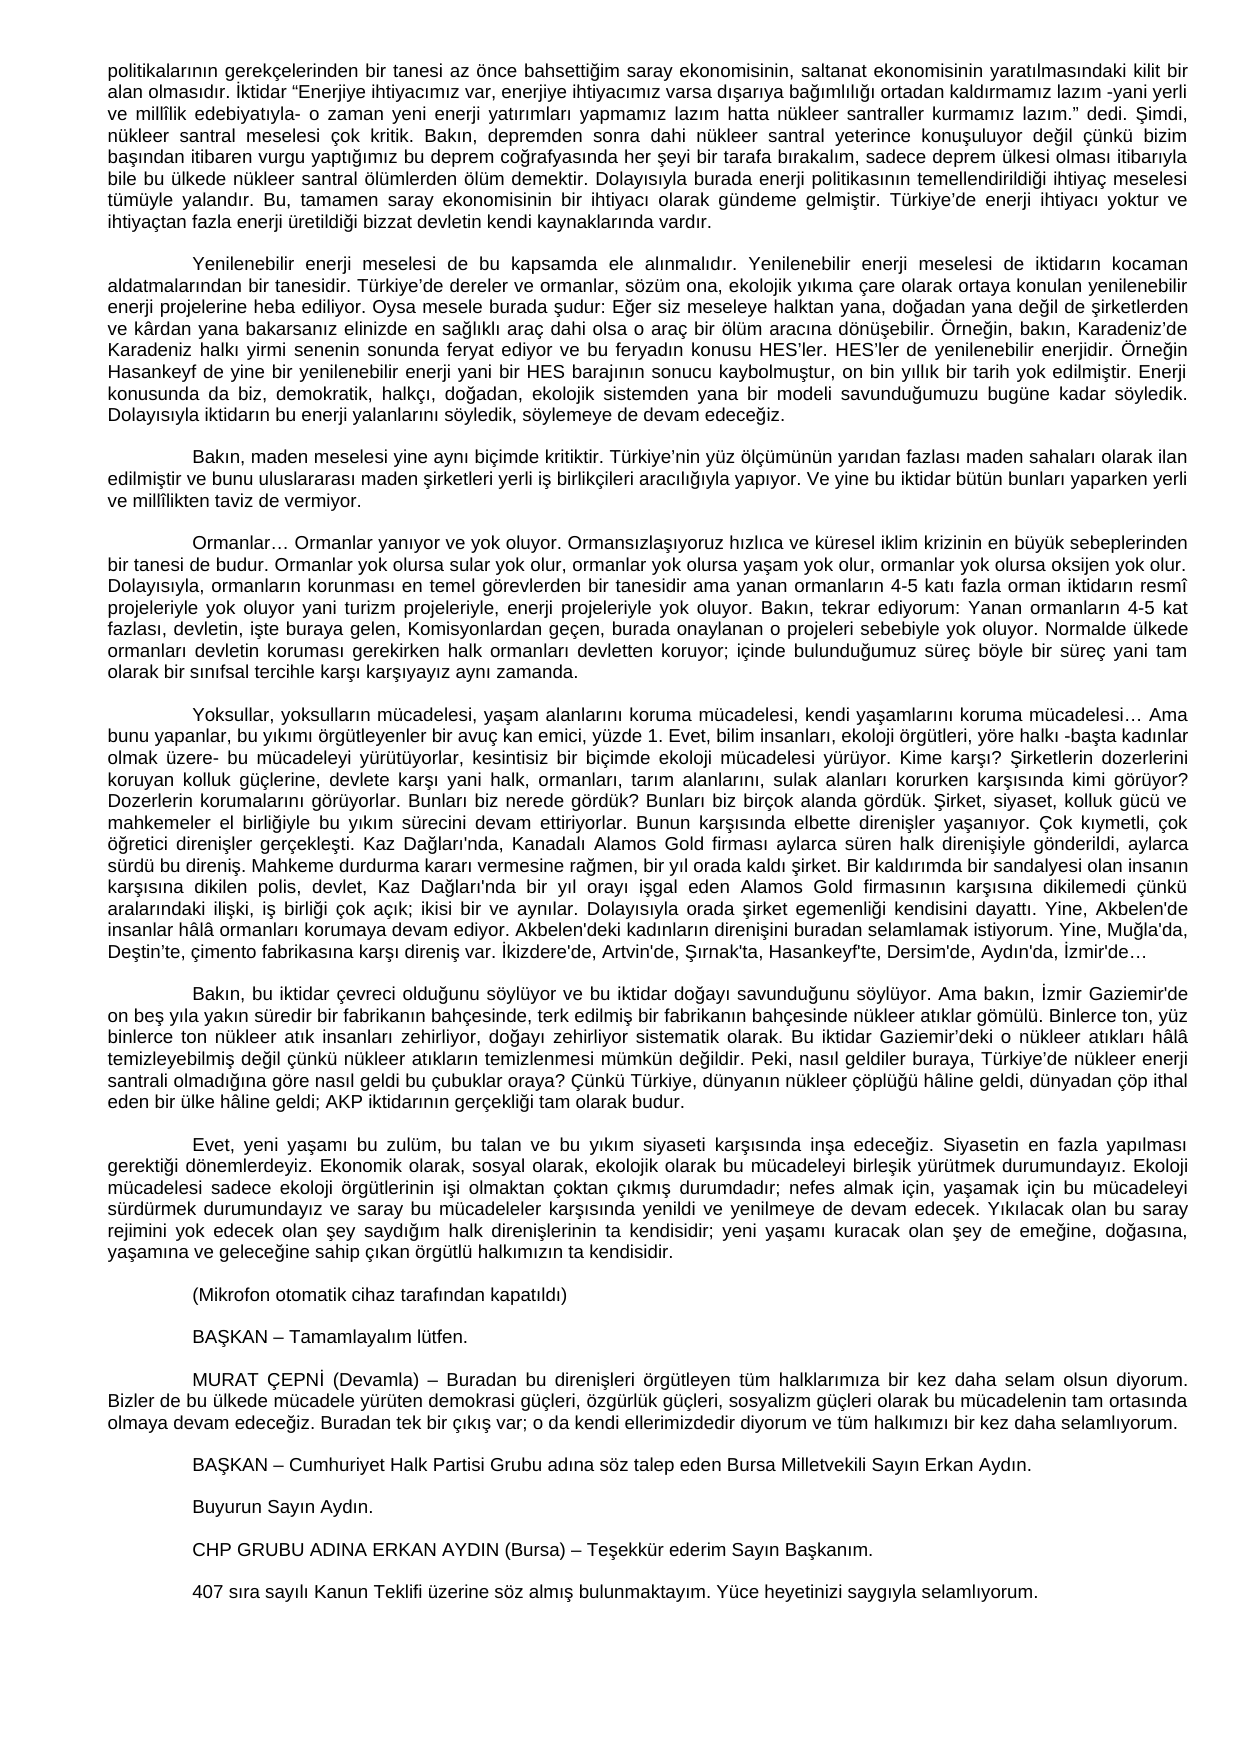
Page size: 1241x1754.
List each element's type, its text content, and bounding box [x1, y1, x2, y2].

text (Mikrofon otomatik cihaz tarafından kapatıldı) [107, 1284, 1189, 1305]
text Ormanlar… Ormanlar yanıyor ve yok oluyor. Ormansızlaşıyoruz hızlıca ve küresel iklim krizinin en büyük sebeplerinden bir tanesi de budur. Ormanlar yok olursa sular yok olur, ormanlar yok olursa yaşam yok olur, ormanlar yok olursa oksijen yok olur. Dolayısıyla, ormanların korunması en temel görevlerden bir tanesidir ama yanan ormanların 4-5 katı fazla orman iktidarın resmî projeleriyle yok oluyor yani turizm projeleriyle, enerji projeleriyle yok oluyor. Bakın, tekrar ediyorum: Yanan ormanların 4-5 kat fazlası, devletin, işte buraya gelen, Komisyonlardan geçen, burada onaylanan o projeleri sebebiyle yok oluyor. Normalde ülkede ormanları devletin koruması gerekirken halk ormanları devletten koruyor; içinde bulunduğumuz süreç böyle bir süreç yani tam olarak bir sınıfsal tercihle karşı karşıyayız aynı zamanda. [107, 532, 1189, 683]
text Bakın, maden meselesi yine aynı biçimde kritiktir. Türkiye’nin yüz ölçümünün yarıdan fazlası maden sahaları olarak ilan edilmiştir ve bunu uluslararası maden şirketleri yerli iş birlikçileri aracılığıyla yapıyor. Ve yine bu iktidar bütün bunları yaparken yerli ve millîlikten taviz de vermiyor. [107, 446, 1189, 511]
text Bakın, bu iktidar çevreci olduğunu söylüyor ve bu iktidar doğayı savunduğunu söylüyor. Ama bakın, İzmir Gaziemir'de on beş yıla yakın süredir bir fabrikanın bahçesinde, terk edilmiş bir fabrikanın bahçesinde nükleer atıklar gömülü. Binlerce ton, yüz binlerce ton nükleer atık insanları zehirliyor, doğayı zehirliyor sistematik olarak. Bu iktidar Gaziemir’deki o nükleer atıkları hâlâ temizleyebilmiş değil çünkü nükleer atıkların temizlenmesi mümkün değildir. Peki, nasıl geldiler buraya, Türkiye’de nükleer enerji santrali olmadığına göre nasıl geldi bu çubuklar oraya? Çünkü Türkiye, dünyanın nükleer çöplüğü hâline geldi, dünyadan çöp ithal eden bir ülke hâline geldi; AKP iktidarının gerçekliği tam olarak budur. [107, 983, 1189, 1113]
text Yoksullar, yoksulların mücadelesi, yaşam alanlarını koruma mücadelesi, kendi yaşamlarını koruma mücadelesi… Ama bunu yapanlar, bu yıkımı örgütleyenler bir avuç kan emici, yüzde 1. Evet, bilim insanları, ekoloji örgütleri, yöre halkı -başta kadınlar olmak üzere- bu mücadeleyi yürütüyorlar, kesintisiz bir biçimde ekoloji mücadelesi yürüyor. Kime karşı? Şirketlerin dozerlerini koruyan kolluk güçlerine, devlete karşı yani halk, ormanları, tarım alanlarını, sulak alanları korurken karşısında kimi görüyor? Dozerlerin korumalarını görüyorlar. Bunları biz nerede gördük? Bunları biz birçok alanda gördük. Şirket, siyaset, kolluk gücü ve mahkemeler el birliğiyle bu yıkım sürecini devam ettiriyorlar. Bunun karşısında elbette direnişler yaşanıyor. Çok kıymetli, çok öğretici direnişler gerçekleşti. Kaz Dağları'nda, Kanadalı Alamos Gold firması aylarca süren halk direnişiyle gönderildi, aylarca sürdü bu direniş. Mahkeme durdurma kararı vermesine rağmen, bir yıl orada kaldı şirket. Bir kaldırımda bir sandalyesi olan insanın karşısına dikilen polis, devlet, Kaz Dağları'nda bir yıl orayı işgal eden Alamos Gold firmasının karşısına dikilemedi çünkü aralarındaki ilişki, iş birliği çok açık; ikisi bir ve aynılar. Dolayısıyla orada şirket egemenliği kendisini dayattı. Yine, Akbelen'de insanlar hâlâ ormanları korumaya devam ediyor. Akbelen'deki kadınların direnişini buradan selamlamak istiyorum. Yine, Muğla'da, Deştin’te, çimento fabrikasına karşı direniş var. İkizdere'de, Artvin'de, Şırnak'ta, Hasankeyf'te, Dersim'de, Aydın'da, İzmir'de… [107, 704, 1189, 962]
text BAŞKAN – Cumhuriyet Halk Partisi Grubu adına söz talep eden Bursa Milletvekili Sayın Erkan Aydın. [107, 1454, 1189, 1476]
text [107, 60, 1189, 232]
text 407 sıra sayılı Kanun Teklifi üzerine söz almış bulunmaktayım. Yüce heyetinizi saygıyla selamlıyorum. [107, 1581, 1189, 1603]
text MURAT ÇEPNİ (Devamla) – Buradan bu direnişleri örgütleyen tüm halklarımıza bir kez daha selam olsun diyorum. Bizler de bu ülkede mücadele yürüten demokrasi güçleri, özgürlük güçleri, sosyalizm güçleri olarak bu mücadelenin tam ortasında olmaya devam edeceğiz. Buradan tek bir çıkış var; o da kendi ellerimizdedir diyorum ve tüm halkımızı bir kez daha selamlıyorum. [107, 1368, 1189, 1433]
text Yenilenebilir enerji meselesi de bu kapsamda ele alınmalıdır. Yenilenebilir enerji meselesi de iktidarın kocaman aldatmalarından bir tanesidir. Türkiye’de dereler ve ormanlar, sözüm ona, ekolojik yıkıma çare olarak ortaya konulan yenilenebilir enerji projelerine heba ediliyor. Oysa mesele burada şudur: Eğer siz meseleye halktan yana, doğadan yana değil de şirketlerden ve kârdan yana bakarsanız elinizde en sağlıklı araç dahi olsa o araç bir ölüm aracına dönüşebilir. Örneğin, bakın, Karadeniz’de Karadeniz halkı yirmi senenin sonunda feryat ediyor ve bu feryadın konusu HES’ler. HES’ler de yenilenebilir enerjidir. Örneğin Hasankeyf de yine bir yenilenebilir enerji yani bir HES barajının sonucu kaybolmuştur, on bin yıllık bir tarih yok edilmiştir. Enerji konusunda da biz, demokratik, halkçı, doğadan, ekolojik sistemden yana bir modeli savunduğumuzu bugüne kadar söyledik. Dolayısıyla iktidarın bu enerji yalanlarını söyledik, söylemeye de devam edeceğiz. [107, 253, 1189, 426]
text CHP GRUBU ADINA ERKAN AYDIN (Bursa) – Teşekkür ederim Sayın Başkanım. [107, 1539, 1189, 1560]
text BAŞKAN – Tamamlayalım lütfen. [107, 1326, 1189, 1348]
text Buyurun Sayın Aydın. [107, 1496, 1189, 1518]
text Evet, yeni yaşamı bu zulüm, bu talan ve bu yıkım siyaseti karşısında inşa edeceğiz. Siyasetin en fazla yapılması gerektiği dönemlerdeyiz. Ekonomik olarak, sosyal olarak, ekolojik olarak bu mücadeleyi birleşik yürütmek durumundayız. Ekoloji mücadelesi sadece ekoloji örgütlerinin işi olmaktan çoktan çıkmış durumdadır; nefes almak için, yaşamak için bu mücadeleyi sürdürmek durumundayız ve saray bu mücadeleler karşısında yenildi ve yenilmeye de devam edecek. Yıkılacak olan bu saray rejimini yok edecek olan şey saydığım halk direnişlerinin ta kendisidir; yeni yaşamı kuracak olan şey de emeğine, doğasına, yaşamına ve geleceğine sahip çıkan örgütlü halkımızın ta kendisidir. [107, 1133, 1189, 1263]
